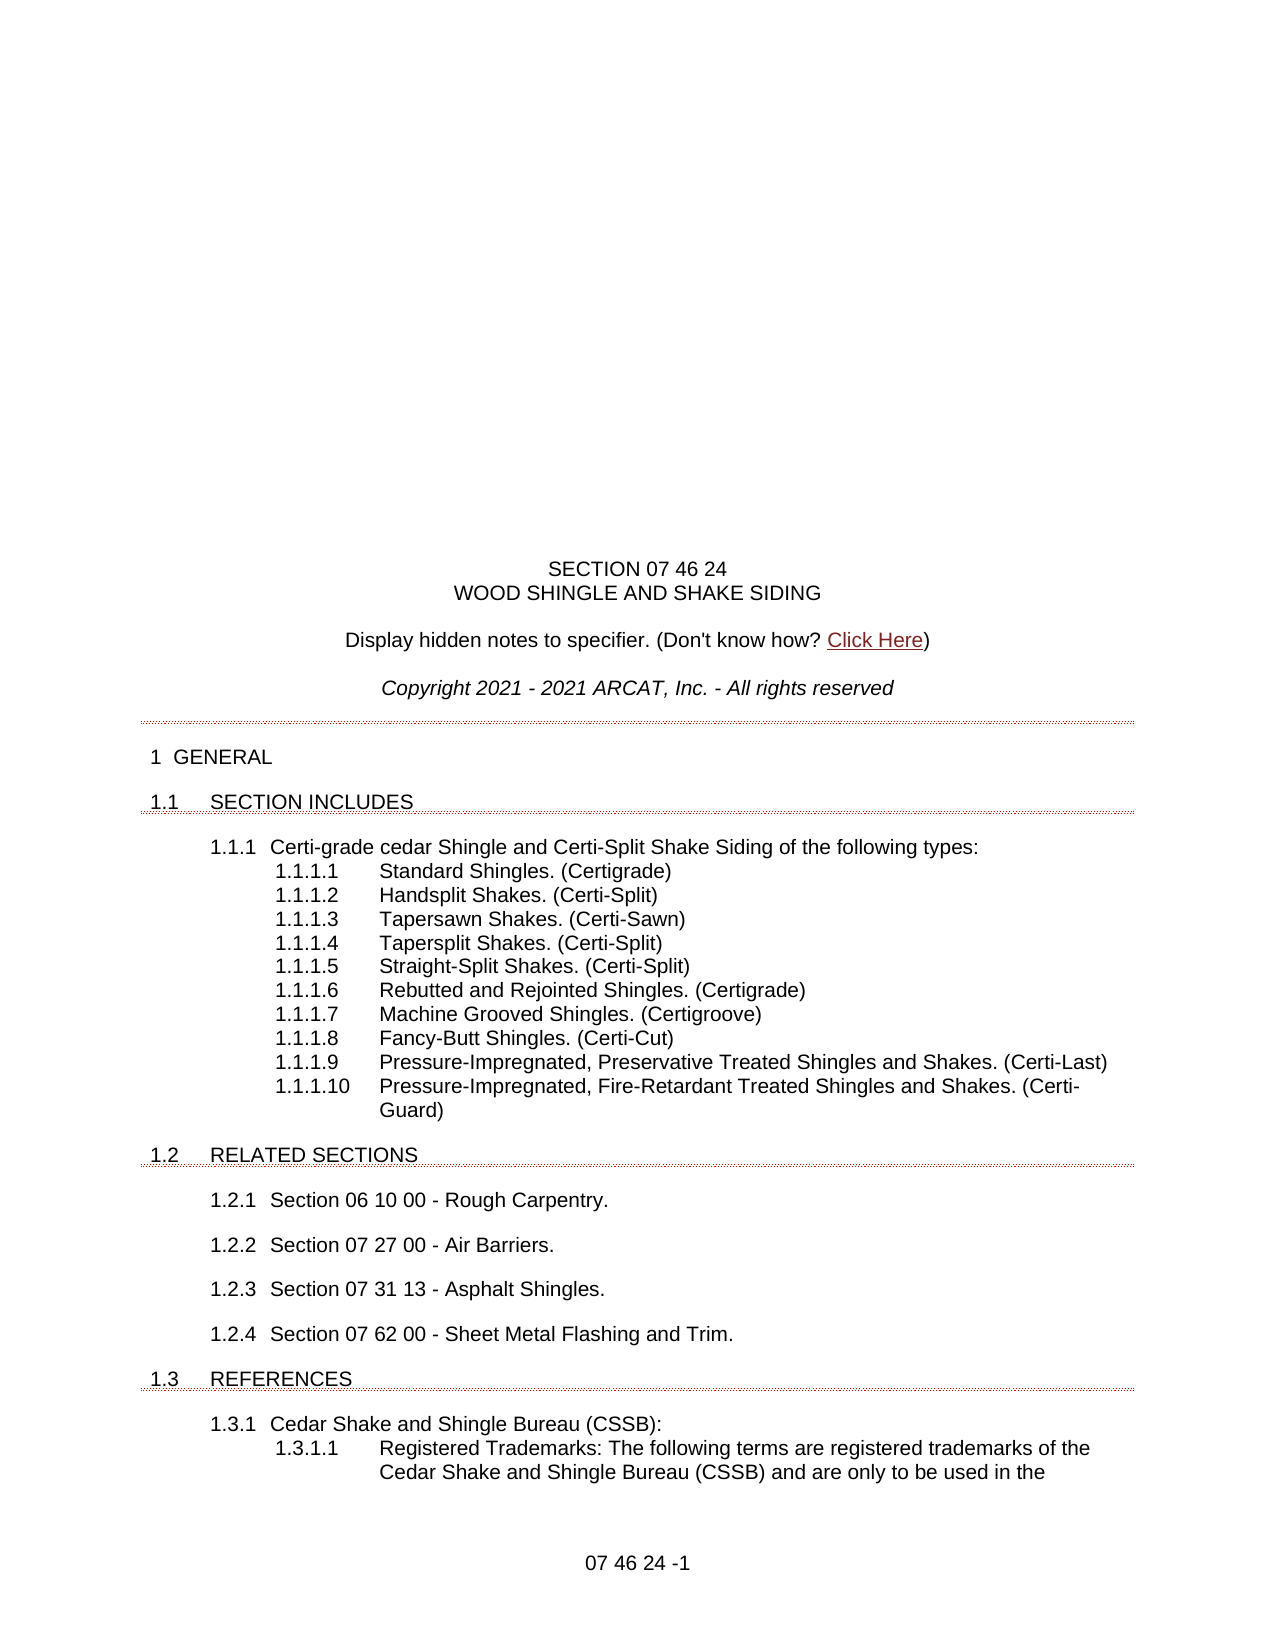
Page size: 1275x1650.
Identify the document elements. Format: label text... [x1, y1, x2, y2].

list Straight-Split Shakes. (Certi-Split) [275, 954, 1125, 978]
list Section 06 10 00 - Rough Carpentry. [210, 1188, 1125, 1212]
list Machine Grooved Shingles. (Certigroove) [275, 1002, 1125, 1026]
list REFERENCES [150, 1367, 1125, 1391]
list Certi-grade cedar Shingle and Certi-Split Shake Siding of the following types: [210, 834, 1125, 858]
title Display hidden notes to specifier. (Don't know how? Click Here) [150, 628, 1125, 652]
list Section 07 27 00 - Air Barriers. [210, 1232, 1125, 1256]
title SECTION 07 46 24 [150, 556, 1125, 580]
list RELATED SECTIONS [150, 1143, 1125, 1167]
list Tapersplit Shakes. (Certi-Split) [275, 930, 1125, 954]
title WOOD SHINGLE AND SHAKE SIDING [150, 580, 1125, 604]
list Handsplit Shakes. (Certi-Split) [275, 882, 1125, 906]
list SECTION INCLUDES [150, 790, 1125, 814]
list Section 07 31 13 - Asphalt Shingles. [210, 1277, 1125, 1301]
list Cedar Shake and Shingle Bureau (CSSB): [210, 1412, 1125, 1436]
list Pressure-Impregnated, Preservative Treated Shingles and Shakes. (Certi-Last) [275, 1050, 1125, 1074]
list Section 07 62 00 - Sheet Metal Flashing and Trim. [210, 1322, 1125, 1346]
list Tapersawn Shakes. (Certi-Sawn) [275, 906, 1125, 930]
title Copyright 2021 - 2021 ARCAT, Inc. - All rights reserved [150, 676, 1125, 700]
list Rebutted and Rejointed Shingles. (Certigrade) [275, 978, 1125, 1002]
list Fancy-Butt Shingles. (Certi-Cut) [275, 1026, 1125, 1050]
list Pressure-Impregnated, Fire-Retardant Treated Shingles and Shakes. (Certi-Guard) [275, 1074, 1125, 1122]
list Standard Shingles. (Certigrade) [275, 858, 1125, 882]
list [275, 1436, 1125, 1483]
list GENERAL [150, 745, 1125, 769]
